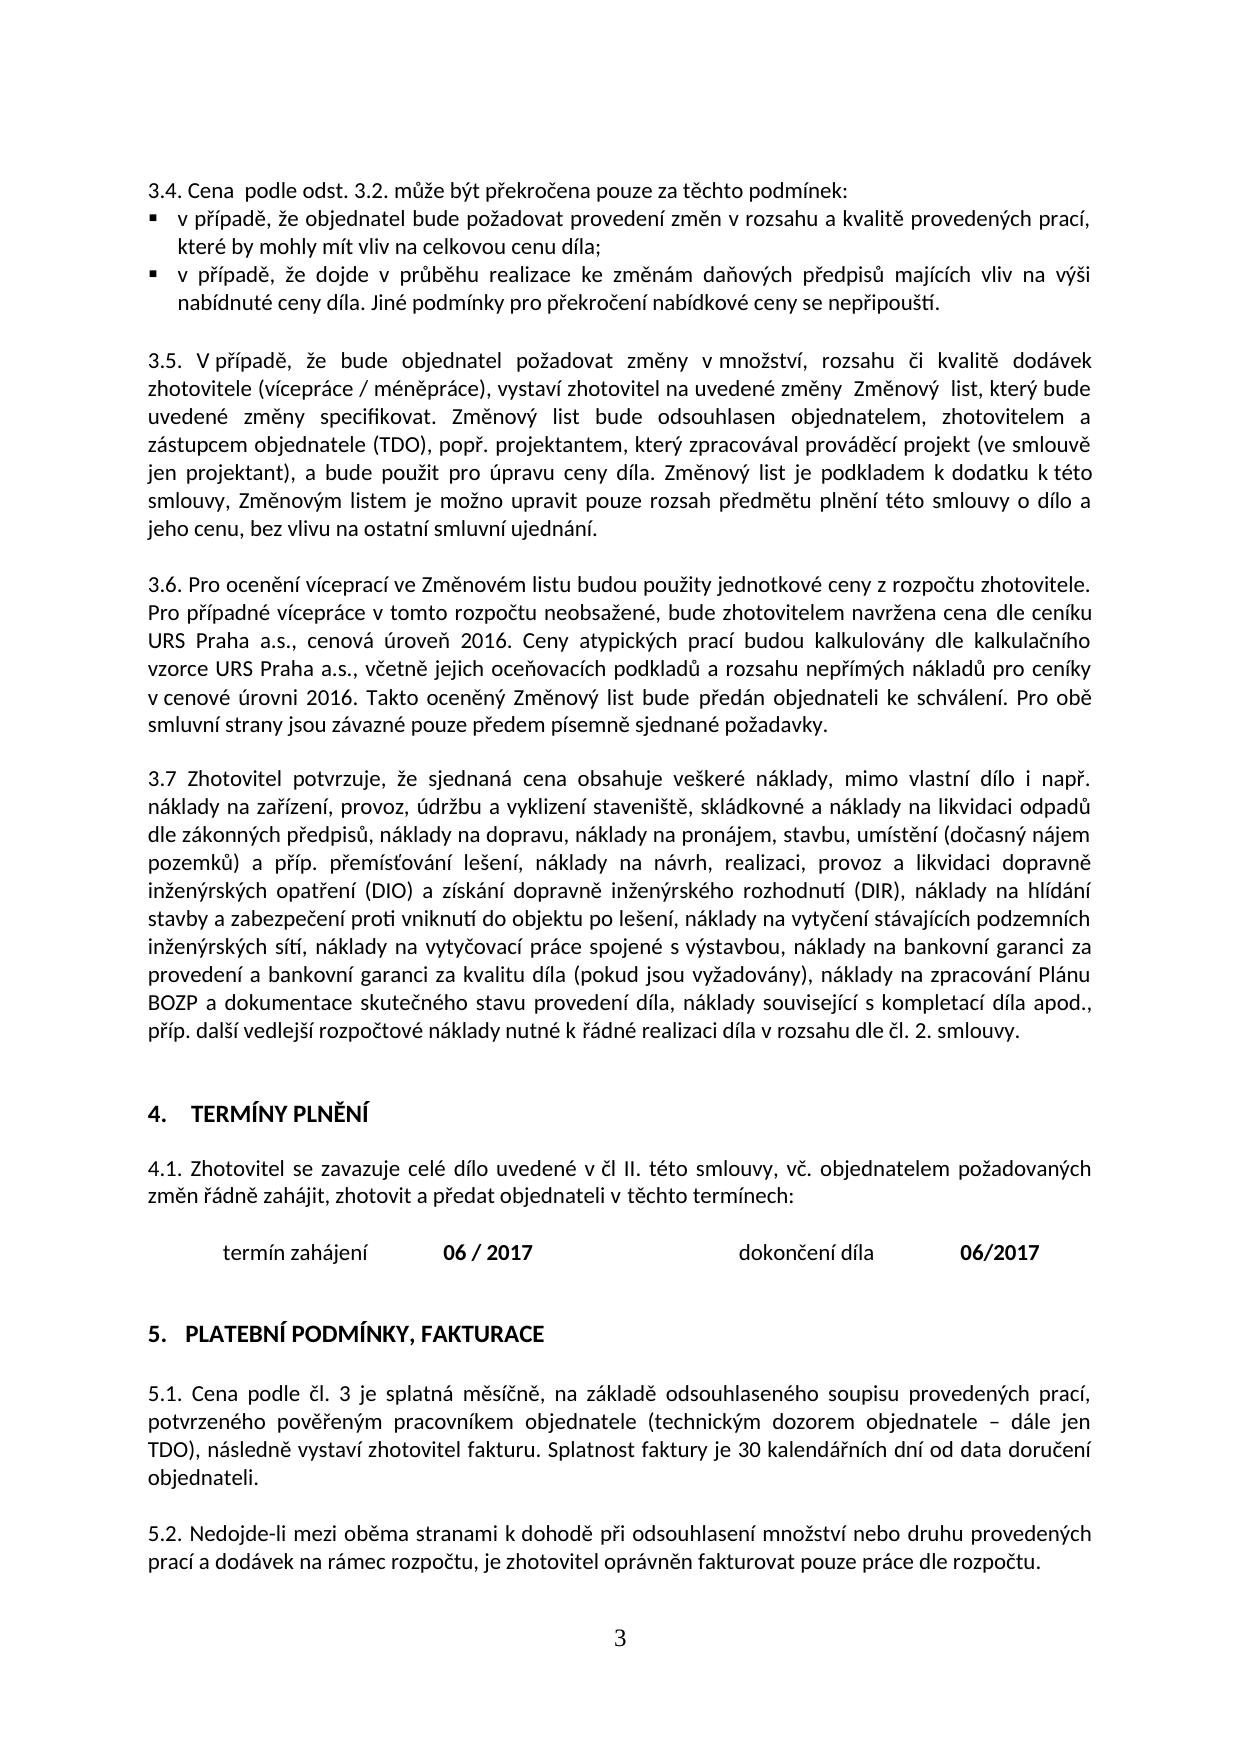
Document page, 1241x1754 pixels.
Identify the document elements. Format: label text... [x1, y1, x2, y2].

list v případě, že objednatel bude požadovat provedení změn v rozsahu a kvalitě provedených prací, které by mohly mít vliv na celkovou cenu díla; [148, 204, 1092, 260]
subtitle Termíny plnění [148, 1098, 1092, 1128]
text 3.6. Pro ocenění víceprací ve Změnovém listu budou použity jednotkové ceny z rozpočtu zhotovitele. Pro případné vícepráce v tomto rozpočtu neobsažené, bude zhotovitelem navržena cena dle ceníku URS Praha a.s., cenová úroveň 2016. Ceny atypických prací budou kalkulovány dle kalkulačního vzorce URS Praha a.s., včetně jejich oceňovacích podkladů a rozsahu nepřímých nákladů pro ceníky v cenové úrovni 2016. Takto oceněný Změnový list bude předán objednateli ke schválení. Pro obě smluvní strany jsou závazné pouze předem písemně sjednané požadavky. [148, 571, 1092, 739]
list 5.1. Cena podle čl. 3 je splatná měsíčně, na základě odsouhlaseného soupisu provedených prací, potvrzeného pověřeným pracovníkem objednatele (technickým dozorem objednatele – dále jen TDO), následně vystaví zhotovitel fakturu. Splatnost faktury je 30 kalendářních dní od data doručení objednateli. [148, 1379, 1092, 1491]
list v případě, že dojde v průběhu realizace ke změnám daňových předpisů majících vliv na výši nabídnuté ceny díla. Jiné podmínky pro překročení nabídkové ceny se nepřipouští. [148, 260, 1092, 316]
text 5.2. Nedojde-li mezi oběma stranami k dohodě při odsouhlasení množství nebo druhu provedených prací a dodávek na rámec rozpočtu, je zhotovitel oprávněn fakturovat pouze práce dle rozpočtu. [148, 1519, 1092, 1575]
text 3.4. Cena podle odst. 3.2. může být překročena pouze za těchto podmínek: [148, 176, 1092, 204]
subtitle Platební podmínky, fakturace [148, 1318, 1092, 1348]
text 3.7 Zhotovitel potvrzuje, že sjednaná cena obsahuje veškeré náklady, mimo vlastní dílo i např. náklady na zařízení, provoz, údržbu a vyklizení staveniště, skládkovné a náklady na likvidaci odpadů dle zákonných předpisů, náklady na dopravu, náklady na pronájem, stavbu, umístění (dočasný nájem pozemků) a příp. přemísťování lešení, náklady na návrh, realizaci, provoz a likvidaci dopravně inženýrských opatření (DIO) a získání dopravně inženýrského rozhodnutí (DIR), náklady na hlídání stavby a zabezpečení proti vniknutí do objektu po lešení, náklady na vytyčení stávajících podzemních inženýrských sítí, náklady na vytyčovací práce spojené s výstavbou, náklady na bankovní garanci za provedení a bankovní garanci za kvalitu díla (pokud jsou vyžadovány), náklady na zpracování Plánu BOZP a dokumentace skutečného stavu provedení díla, náklady související s kompletací díla apod., příp. další vedlejší rozpočtové náklady nutné k řádné realizaci díla v rozsahu dle čl. 2. smlouvy. [148, 764, 1092, 1044]
text 3.5. V případě, že bude objednatel požadovat změny v množství, rozsahu či kvalitě dodávek zhotovitele (vícepráce / méněpráce), vystaví zhotovitel na uvedené změny Změnový list, který bude uvedené změny specifikovat. Změnový list bude odsouhlasen objednatelem, zhotovitelem a zástupcem objednatele (TDO), popř. projektantem, který zpracovával prováděcí projekt (ve smlouvě jen projektant), a bude použit pro úpravu ceny díla. Změnový list je podkladem k dodatku k této smlouvy, Změnovým listem je možno upravit pouze rozsah předmětu plnění této smlouvy o dílo a jeho cenu, bez vlivu na ostatní smluvní ujednání. [148, 346, 1092, 542]
text 4.1. Zhotovitel se zavazuje celé dílo uvedené v čl II. této smlouvy, vč. objednatelem požadovaných změn řádně zahájit, zhotovit a předat objednateli v těchto termínech: [148, 1154, 1092, 1210]
list termín zahájení 06 / 2017 dokončení díla 06/2017 [223, 1238, 1092, 1266]
